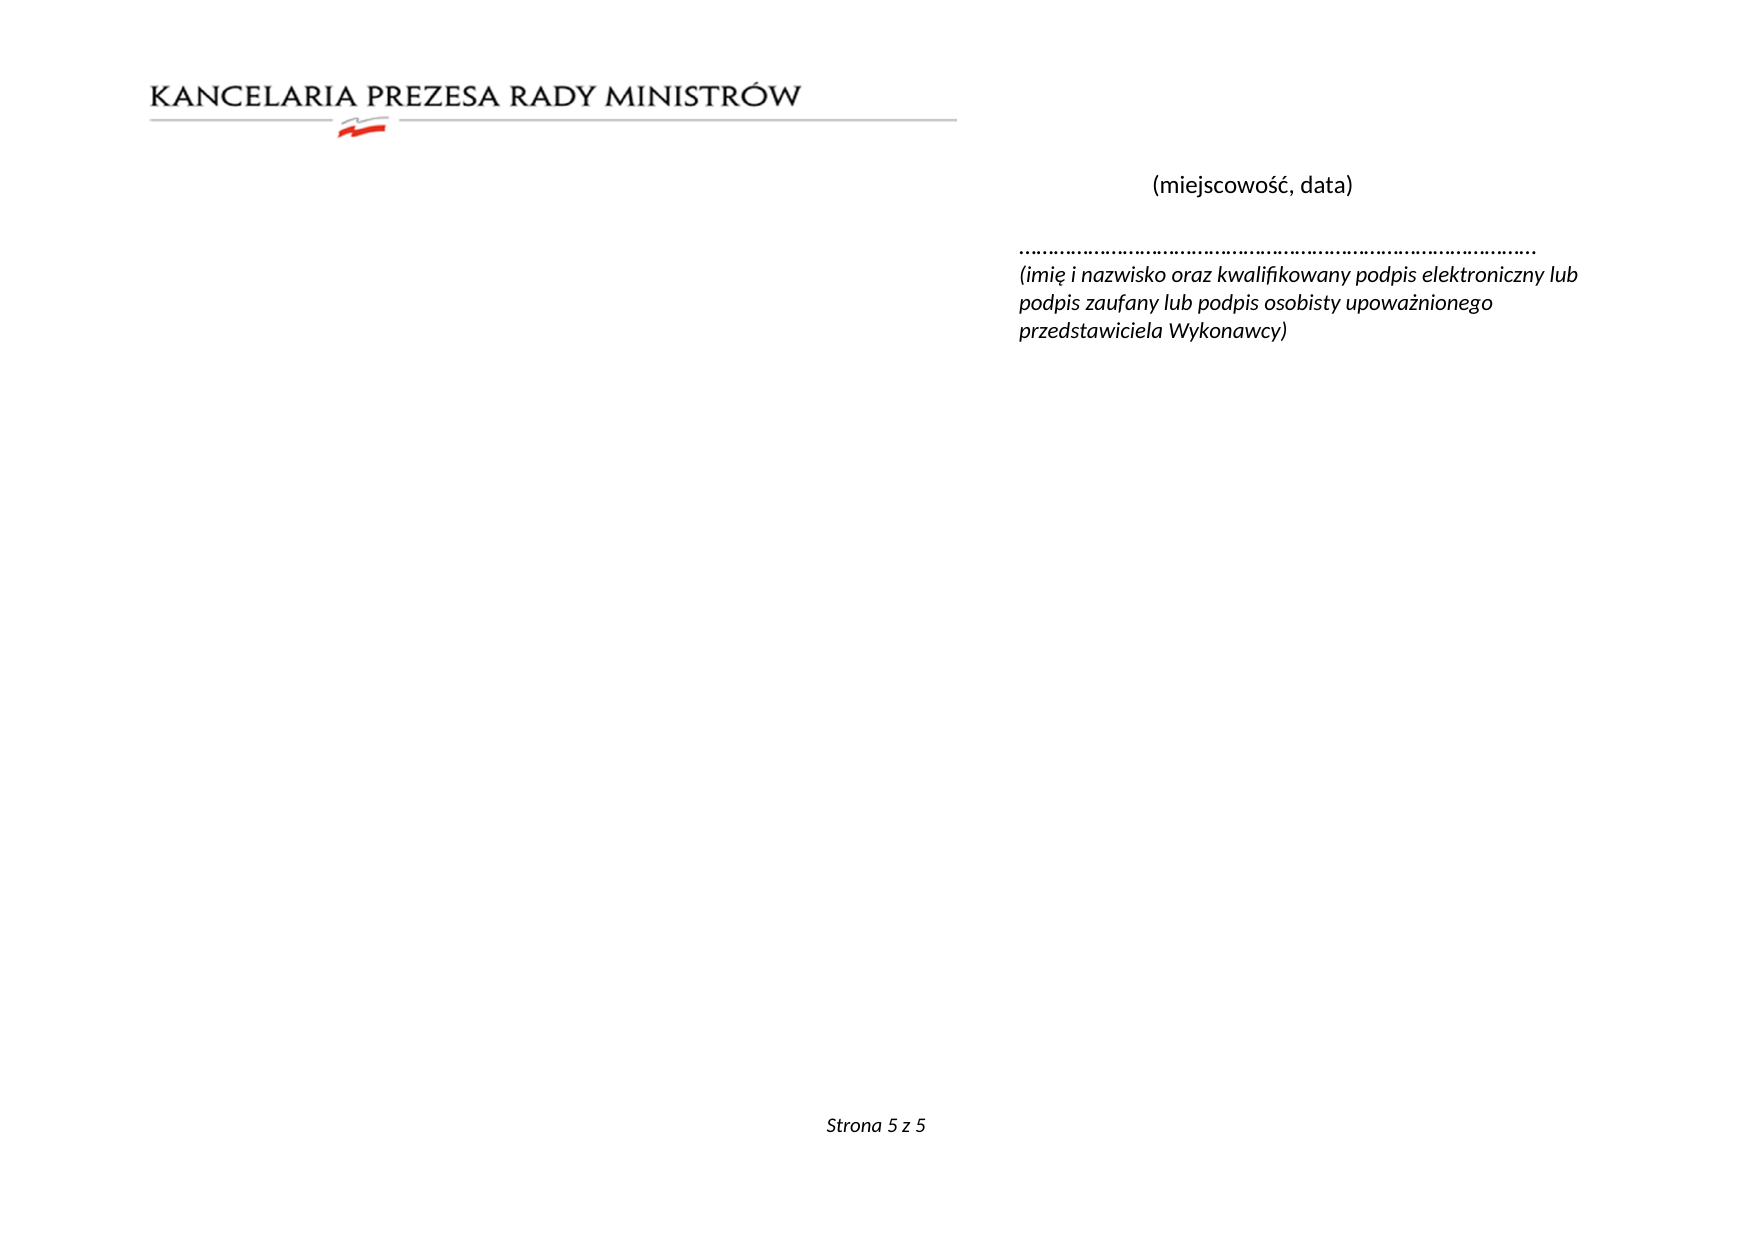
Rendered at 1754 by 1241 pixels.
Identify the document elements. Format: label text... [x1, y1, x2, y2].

picture [147, 73, 959, 141]
text (miejscowość, data) [148, 169, 1606, 199]
text ……………………………………………………………………………… (imię i nazwisko oraz kwalifikowany podpis elektroniczny lub podpis zaufany lub podpis osobisty upoważnionego przedstawiciela Wykonawcy) [1019, 230, 1606, 344]
